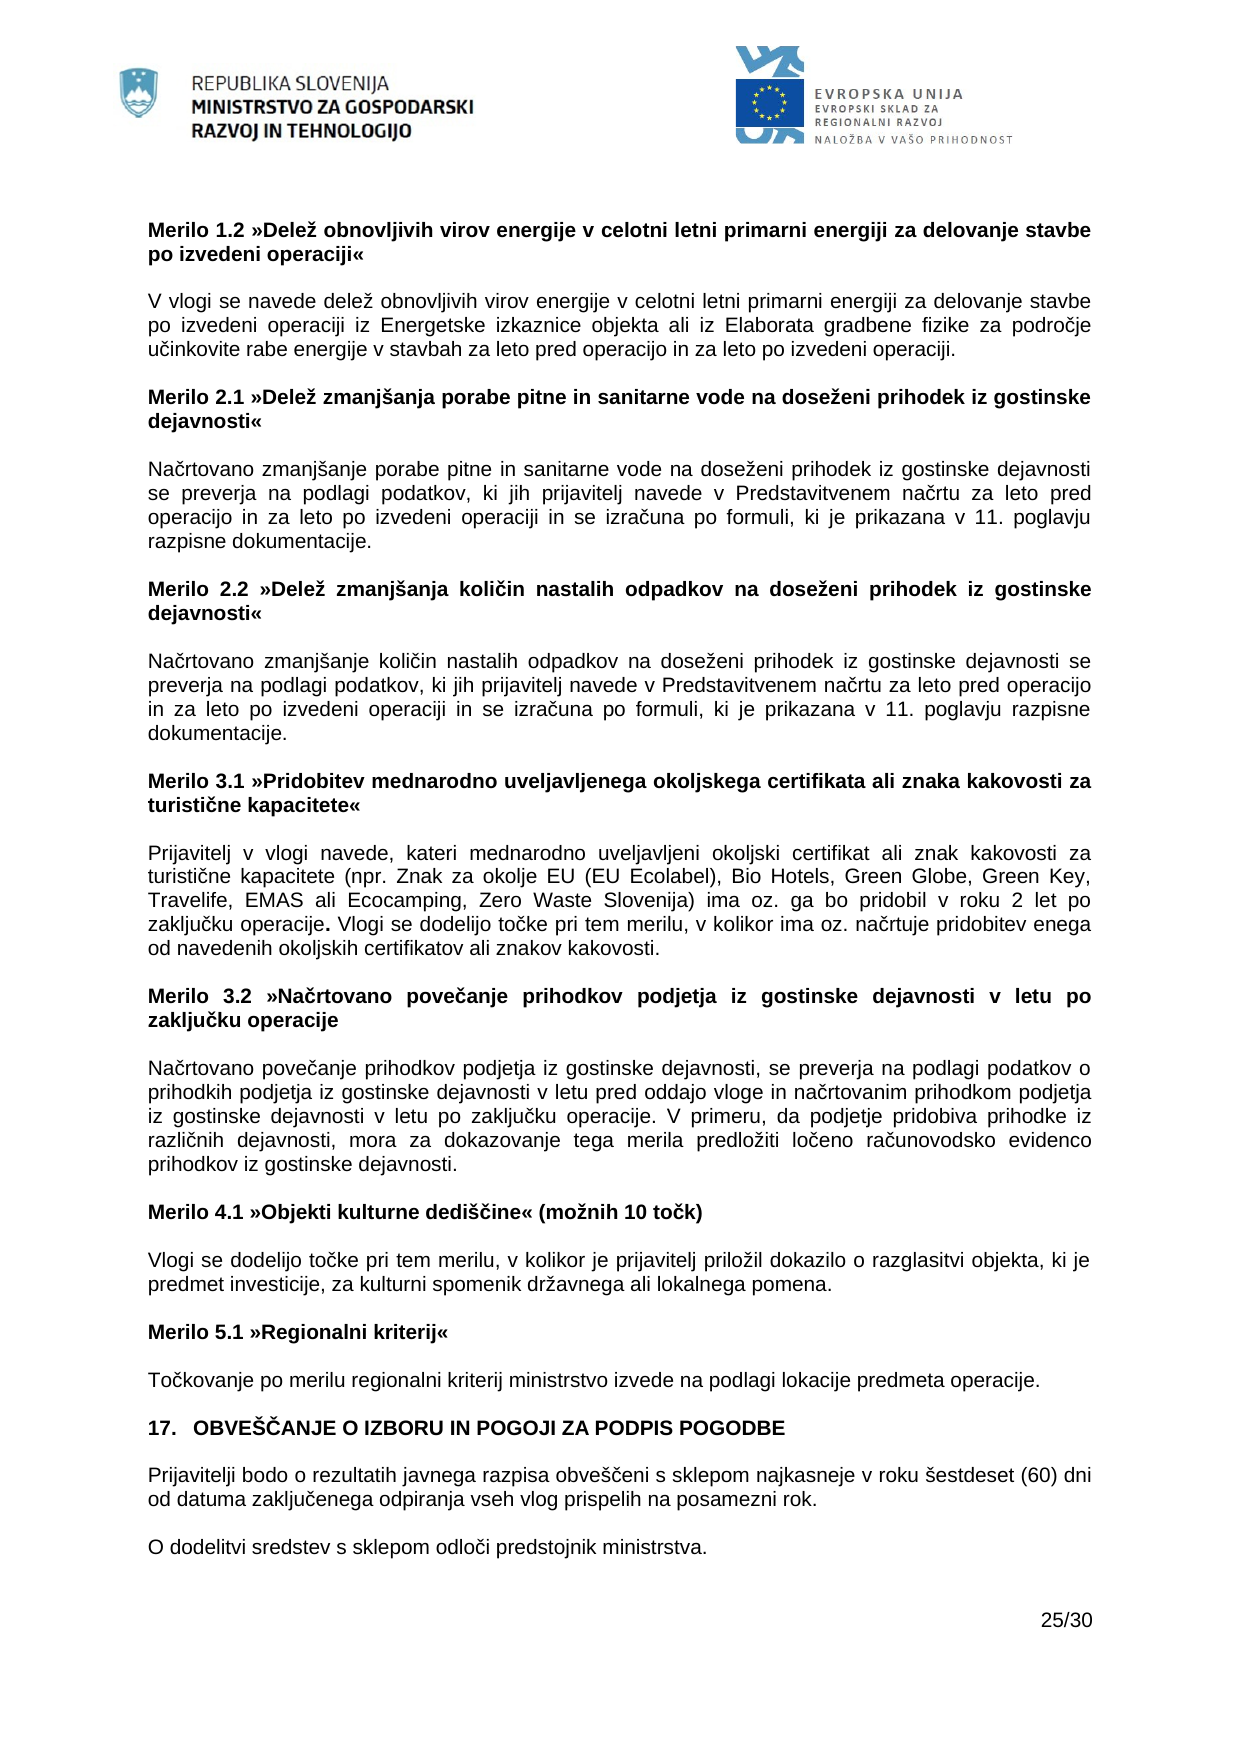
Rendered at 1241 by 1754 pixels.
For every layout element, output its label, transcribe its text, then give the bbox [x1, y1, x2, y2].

text Merilo 4.1 »Objekti kulturne dediščine« (možnih 10 točk) [148, 1200, 1093, 1224]
text Načrtovano povečanje prihodkov podjetja iz gostinske dejavnosti, se preverja na podlagi podatkov o prihodkih podjetja iz gostinske dejavnosti v letu pred oddajo vloge in načrtovanim prihodkom podjetja iz gostinske dejavnosti v letu po zaključku operacije. V primeru, da podjetje pridobiva prihodke iz različnih dejavnosti, mora za dokazovanje tega merila predložiti ločeno računovodsko evidenco prihodkov iz gostinske dejavnosti. [148, 1056, 1093, 1176]
text Merilo 5.1 »Regionalni kriterij« [148, 1319, 1093, 1343]
subtitle OBVEŠČANJE O IZBORU IN POGOJI ZA PODPIS POGODBE [148, 1415, 1093, 1439]
text Merilo 1.2 »Delež obnovljivih virov energije v celotni letni primarni energiji za delovanje stavbe po izvedeni operaciji« [148, 217, 1093, 265]
picture [735, 46, 1014, 144]
text Vlogi se dodelijo točke pri tem merilu, v kolikor je prijavitelj priložil dokazilo o razglasitvi objekta, ki je predmet investicije, za kulturni spomenik državnega ali lokalnega pomena. [148, 1248, 1093, 1296]
picture [113, 63, 500, 145]
text O dodelitvi sredstev s sklepom odloči predstojnik ministrstva. [148, 1535, 1093, 1559]
text Merilo 3.1 »Pridobitev mednarodno uveljavljenega okoljskega certifikata ali znaka kakovosti za turistične kapacitete« [148, 768, 1093, 816]
text Merilo 2.1 »Delež zmanjšanja porabe pitne in sanitarne vode na doseženi prihodek iz gostinske dejavnosti« [148, 385, 1093, 433]
text Merilo 2.2 »Delež zmanjšanja količin nastalih odpadkov na doseženi prihodek iz gostinske dejavnosti« [148, 577, 1093, 625]
text Merilo 3.2 »Načrtovano povečanje prihodkov podjetja iz gostinske dejavnosti v letu po zaključku operacije [148, 984, 1093, 1032]
text Prijavitelji bodo o rezultatih javnega razpisa obveščeni s sklepom najkasneje v roku šestdeset (60) dni od datuma zaključenega odpiranja vseh vlog prispelih na posamezni rok. [148, 1463, 1093, 1511]
text Točkovanje po merilu regionalni kriterij ministrstvo izvede na podlagi lokacije predmeta operacije. [148, 1367, 1093, 1391]
text Načrtovano zmanjšanje porabe pitne in sanitarne vode na doseženi prihodek iz gostinske dejavnosti se preverja na podlagi podatkov, ki jih prijavitelj navede v Predstavitvenem načrtu za leto pred operacijo in za leto po izvedeni operaciji in se izračuna po formuli, ki je prikazana v 11. poglavju razpisne dokumentacije. [148, 457, 1093, 553]
text V vlogi se navede delež obnovljivih virov energije v celotni letni primarni energiji za delovanje stavbe po izvedeni operaciji iz Energetske izkaznice objekta ali iz Elaborata gradbene fizike za področje učinkovite rabe energije v stavbah za leto pred operacijo in za leto po izvedeni operaciji. [148, 289, 1093, 361]
text Načrtovano zmanjšanje količin nastalih odpadkov na doseženi prihodek iz gostinske dejavnosti se preverja na podlagi podatkov, ki jih prijavitelj navede v Predstavitvenem načrtu za leto pred operacijo in za leto po izvedeni operaciji in se izračuna po formuli, ki je prikazana v 11. poglavju razpisne dokumentacije. [148, 649, 1093, 744]
text Prijavitelj v vlogi navede, kateri mednarodno uveljavljeni okoljski certifikat ali znak kakovosti za turistične kapacitete (npr. Znak za okolje EU (EU Ecolabel), Bio Hotels, Green Globe, Green Key, Travelife, EMAS ali Ecocamping, Zero Waste Slovenija) ima oz. ga bo pridobil v roku 2 let po zaključku operacije. Vlogi se dodelijo točke pri tem merilu, v kolikor ima oz. načrtuje pridobitev enega od navedenih okoljskih certifikatov ali znakov kakovosti. [148, 840, 1093, 960]
